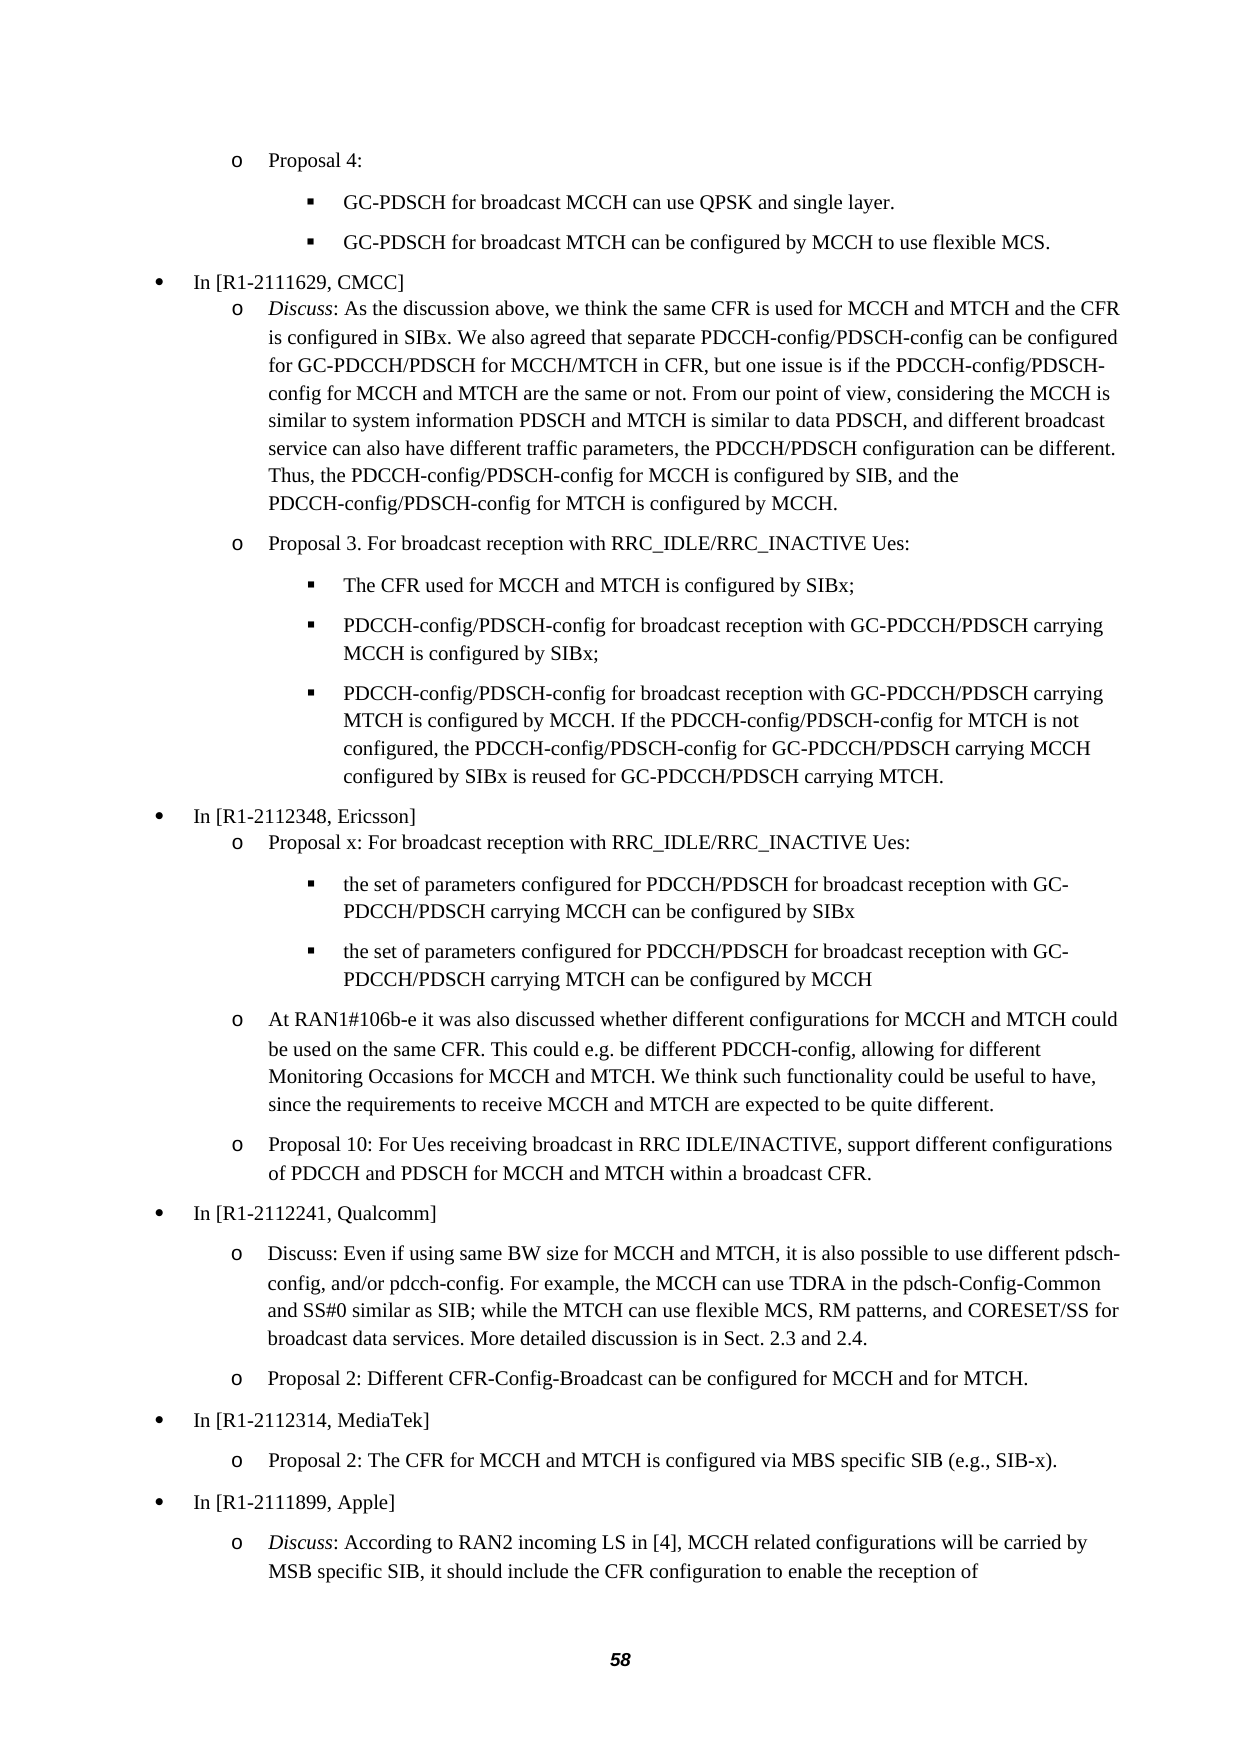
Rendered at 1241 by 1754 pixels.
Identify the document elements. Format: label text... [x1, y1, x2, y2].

list Proposal 3. For broadcast reception with RRC_IDLE/RRC_INACTIVE Ues: [231, 531, 1122, 557]
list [231, 1530, 1122, 1583]
list the set of parameters configured for PDCCH/PDSCH for broadcast reception with GC-PDCCH/PDSCH carrying MTCH can be configured by MCCH [306, 939, 1122, 991]
list Proposal 4: [231, 148, 1122, 173]
list In [R1-2112241, Qualcomm] [156, 1201, 1122, 1225]
list Discuss: As the discussion above, we think the same CFR is used for MCCH and MTCH and the CFR is configured in SIBx. We also agreed that separate PDCCH-config/PDSCH-config can be configured for GC-PDCCH/PDSCH for MCCH/MTCH in CFR, but one issue is if the PDCCH-config/PDSCH-config for MCCH and MTCH are the same or not. From our point of view, considering the MCCH is similar to system information PDSCH and MTCH is similar to data PDSCH, and different broadcast service can also have different traffic parameters, the PDCCH/PDSCH configuration can be different. Thus, the PDCCH-config/PDSCH-config for MCCH is configured by SIB, and the PDCCH-config/PDSCH-config for MTCH is configured by MCCH. [231, 296, 1122, 515]
list Discuss: Even if using same BW size for MCCH and MTCH, it is also possible to use different pdsch-config, and/or pdcch-config. For example, the MCCH can use TDRA in the pdsch-Config-Common and SS#0 similar as SIB; while the MTCH can use flexible MCS, RM patterns, and CORESET/SS for broadcast data services. More detailed discussion is in Sect. 2.3 and 2.4. [230, 1241, 1122, 1350]
list PDCCH-config/PDSCH-config for broadcast reception with GC-PDCCH/PDSCH carrying MTCH is configured by MCCH. If the PDCCH-config/PDSCH-config for MTCH is not configured, the PDCCH-config/PDSCH-config for GC-PDCCH/PDSCH carrying MCCH configured by SIBx is reused for GC-PDCCH/PDSCH carrying MTCH. [306, 681, 1122, 788]
list In [R1-2112348, Ericsson] [156, 804, 1122, 828]
list In [R1-2111899, Apple] [156, 1490, 1122, 1514]
list At RAN1#106b-e it was also discussed whether different configurations for MCCH and MTCH could be used on the same CFR. This could e.g. be different PDCCH-config, allowing for different Monitoring Occasions for MCCH and MTCH. We think such functionality could be useful to have, since the requirements to receive MCCH and MTCH are expected to be quite different. [231, 1007, 1122, 1116]
list the set of parameters configured for PDCCH/PDSCH for broadcast reception with GC-PDCCH/PDSCH carrying MCCH can be configured by SIBx [306, 872, 1122, 923]
list GC-PDSCH for broadcast MCCH can use QPSK and single layer. [306, 190, 1122, 214]
list The CFR used for MCCH and MTCH is configured by SIBx; [306, 573, 1122, 597]
list Proposal 10: For Ues receiving broadcast in RRC IDLE/INACTIVE, support different configurations of PDCCH and PDSCH for MCCH and MTCH within a broadcast CFR. [231, 1132, 1122, 1185]
list Proposal 2: The CFR for MCCH and MTCH is configured via MBS specific SIB (e.g., SIB-x). [231, 1448, 1122, 1474]
list In [R1-2111629, CMCC] [156, 270, 1122, 294]
list Proposal 2: Different CFR-Config-Broadcast can be configured for MCCH and for MTCH. [230, 1366, 1122, 1392]
list GC-PDSCH for broadcast MTCH can be configured by MCCH to use flexible MCS. [306, 230, 1122, 254]
list PDCCH-config/PDSCH-config for broadcast reception with GC-PDCCH/PDSCH carrying MCCH is configured by SIBx; [306, 613, 1122, 665]
list Proposal x: For broadcast reception with RRC_IDLE/RRC_INACTIVE Ues: [231, 830, 1122, 855]
list In [R1-2112314, MediaTek] [156, 1408, 1122, 1432]
